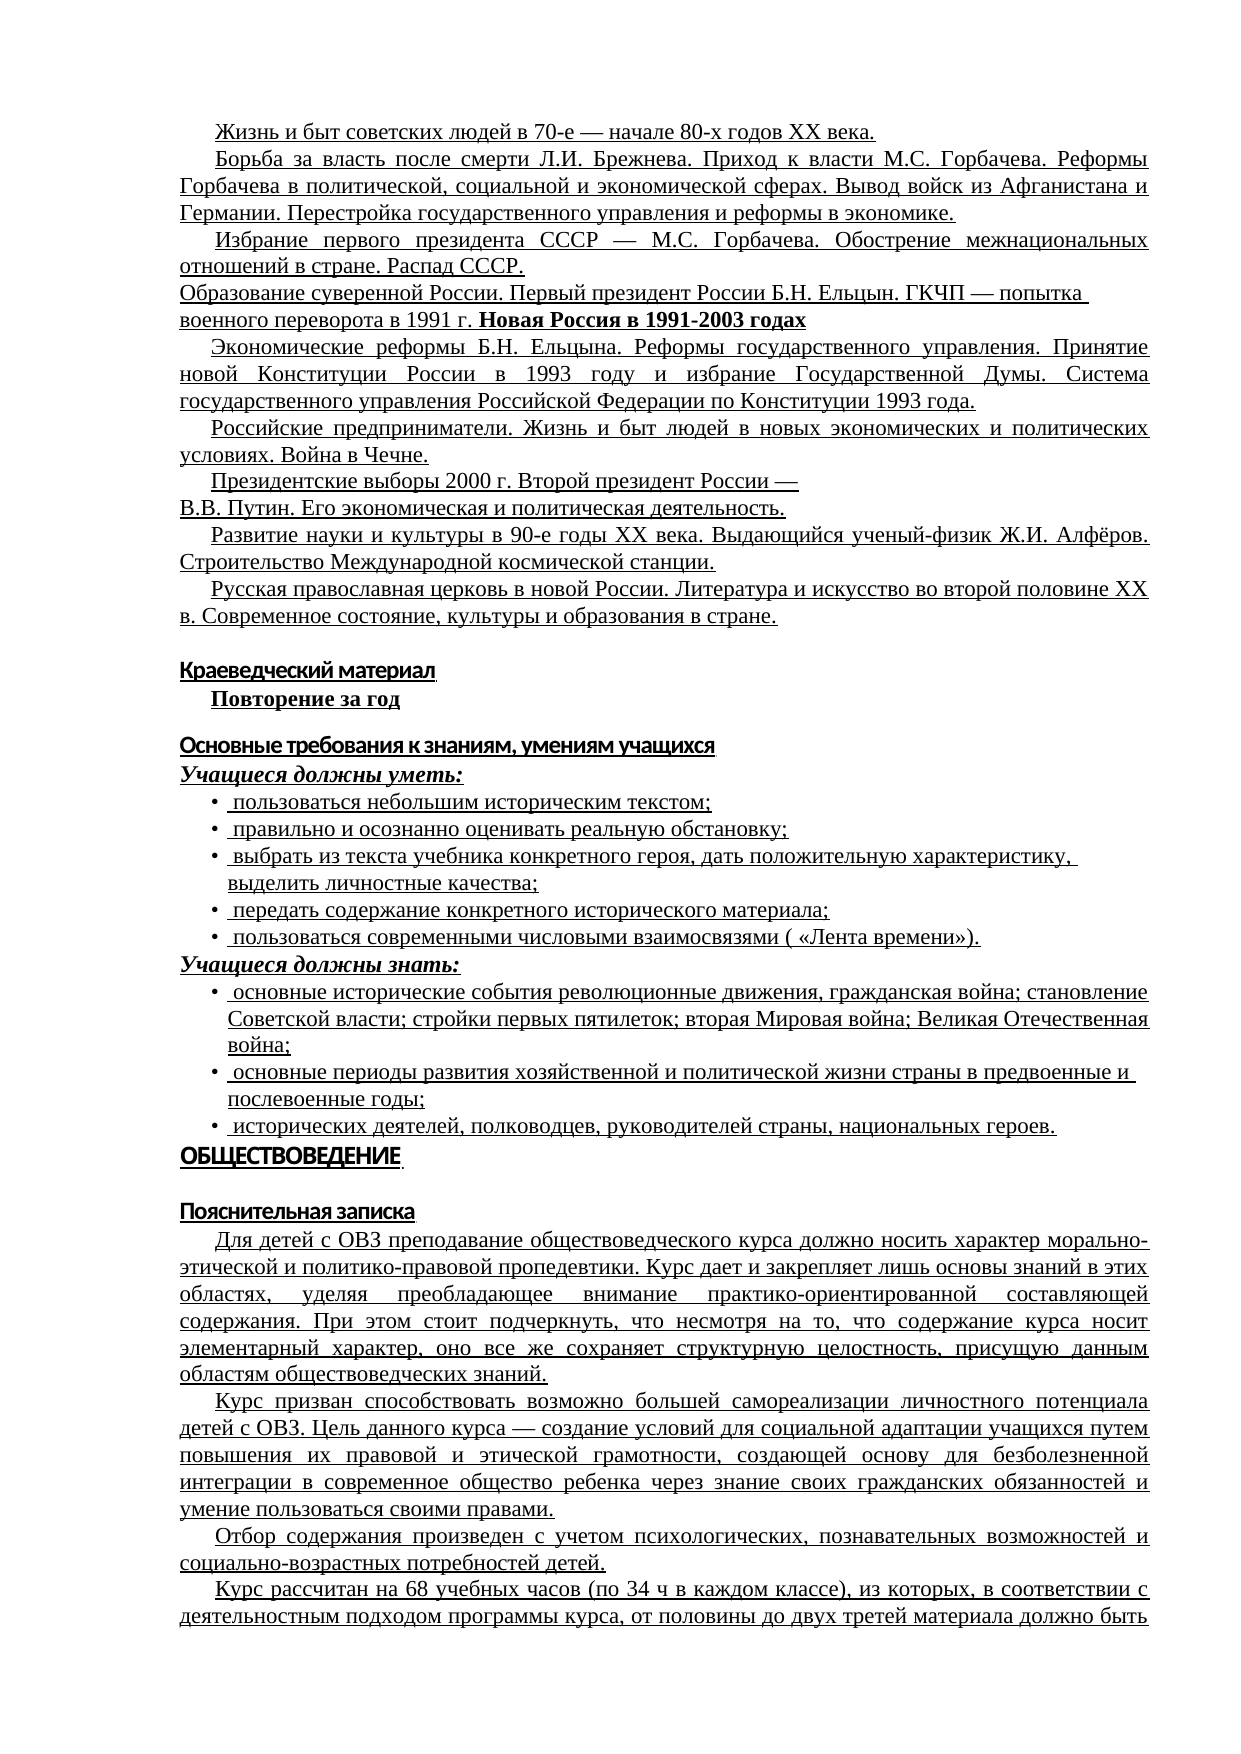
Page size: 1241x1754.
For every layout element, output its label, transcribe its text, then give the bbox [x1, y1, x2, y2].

text Для детей с ОВЗ преподавание обществоведческого курса должно носить характер морально-этической и политико-правовой пропедевтики. Курс дает и закрепляет лишь основы знаний в этих областях, уделяя преобладающее внимание практико-ориентированной составляющей содержания. При этом стоит подчеркнуть, что несмотря на то, что содержание курса носит элементарный характер, оно все же сохраняет структурную целостность, присущую данным областям обществоведческих знаний. [179, 1226, 1149, 1276]
text Курс призван способствовать возможно большей самореализации личностного потенциала детей с ОВЗ. Цель данного курса — создание условий для социальной адаптации учащихся путем повышения их правовой и этической грамотности, создающей основу для безболезненной интеграции в современное общество ребенка через знание своих гражданских обязанностей и умение пользоваться своими правами. [179, 1465, 1149, 1491]
text Основные требования к знаниям, умениям учащихся [179, 729, 1152, 760]
text Отбор содержания произведен с учетом психологических, познавательных возможностей и социально-возрастных потребностей детей. [179, 1522, 1149, 1575]
list пользоваться небольшим историческим текстом; [211, 788, 1152, 815]
text Избрание первого президента СССР — М.С. Горбачева. Обострение межнациональных отношений в стране. Распад СССР. [179, 226, 1149, 279]
text Жизнь и быт советских людей в 70-е — начале 80-х годов XX века. [179, 118, 1149, 144]
list правильно и осознанно оценивать реальную обстановку; [211, 815, 1152, 842]
text Повторение за год [211, 685, 1152, 711]
list пользоваться современными числовыми взаимосвязями ( «Лента времени»). [211, 923, 1149, 949]
text Развитие науки и культуры в 90-е годы XX века. Выдающийся ученый-физик Ж.И. Алфёров. Строительство Международной космической станции. [179, 521, 1149, 574]
text Русская православная церковь в новой России. Литература и искусство во второй половине XX в. Современное состояние, культуры и образования в стране. [179, 575, 1149, 628]
text Курс призван способствовать возможно большей самореализации личностного потенциала детей с ОВЗ. Цель данного курса — создание условий для социальной адаптации учащихся путем повышения их правовой и этической грамотности, создающей основу для безболезненной интеграции в современное общество ребенка через знание своих гражданских обязанностей и умение пользоваться своими правами. [179, 1387, 1149, 1437]
text Борьба за власть после смерти Л.И. Брежнева. Приход к власти М.С. Горбачева. Реформы Горбачева в политической, социальной и экономической сферах. Вывод войск из Афганистана и Германии. Перестройка государственного управления и реформы в экономике. [179, 145, 1149, 195]
text Пояснительная записка [179, 1195, 1152, 1226]
text Курс призван способствовать возможно большей самореализации личностного потенциала детей с ОВЗ. Цель данного курса — создание условий для социальной адаптации учащихся путем повышения их правовой и этической грамотности, создающей основу для безболезненной интеграции в современное общество ребенка через знание своих гражданских обязанностей и умение пользоваться своими правами. [179, 1438, 1149, 1464]
text Учащиеся должны уметь: [179, 760, 1152, 788]
list выбрать из текста учебника конкретного героя, дать положительную характеристику, выделить личностные качества; [211, 842, 1149, 895]
text Экономические реформы Б.Н. Ельцына. Реформы государственного управления. Принятие новой Конституции России в 1993 году и избрание Государственной Думы. Система государственного управления Российской Федерации по Конституции 1993 года. [179, 333, 1149, 383]
text Краеведческий материал [179, 654, 1152, 685]
list передать содержание конкретного исторического материала; [211, 896, 1152, 922]
text Образование суверенной России. Первый президент России Б.Н. Ельцын. ГКЧП — попытка военного переворота в 1991 г. Новая Россия в 1991-2003 годах [179, 279, 1149, 333]
list исторических деятелей, полководцев, руководителей страны, национальных героев. [211, 1112, 1149, 1138]
text Экономические реформы Б.Н. Ельцына. Реформы государственного управления. Принятие новой Конституции России в 1993 году и избрание Государственной Думы. Система государственного управления Российской Федерации по Конституции 1993 года. [179, 384, 1149, 413]
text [179, 1575, 1149, 1625]
list основные исторические события революционные движения, гражданская война; становление Советской власти; стройки первых пятилеток; вторая Мировая война; Великая Отечественная война; [211, 978, 1149, 1058]
list основные периоды развития хозяйственной и политической жизни страны в предвоенные и послевоенные годы; [211, 1058, 1149, 1112]
text Учащиеся должны знать: [179, 950, 1152, 977]
text Президентские выборы 2000 г. Второй президент России — [211, 467, 1152, 494]
text Борьба за власть после смерти Л.И. Брежнева. Приход к власти М.С. Горбачева. Реформы Горбачева в политической, социальной и экономической сферах. Вывод войск из Афганистана и Германии. Перестройка государственного управления и реформы в экономике. [179, 196, 1149, 225]
text Курс призван способствовать возможно большей самореализации личностного потенциала детей с ОВЗ. Цель данного курса — создание условий для социальной адаптации учащихся путем повышения их правовой и этической грамотности, создающей основу для безболезненной интеграции в современное общество ребенка через знание своих гражданских обязанностей и умение пользоваться своими правами. [179, 1492, 1149, 1521]
text Для детей с ОВЗ преподавание обществоведческого курса должно носить характер морально-этической и политико-правовой пропедевтики. Курс дает и закрепляет лишь основы знаний в этих областях, уделяя преобладающее внимание практико-ориентированной составляющей содержания. При этом стоит подчеркнуть, что несмотря на то, что содержание курса носит элементарный характер, оно все же сохраняет структурную целостность, присущую данным областям обществоведческих знаний. [179, 1357, 1149, 1387]
text ОБЩЕСТВОВЕДЕНИЕ [179, 1139, 1152, 1172]
text В.В. Путин. Его экономическая и политическая деятельность. [179, 494, 1152, 521]
text Российские предприниматели. Жизнь и быт людей в новых экономических и политических условиях. Война в Чечне. [179, 414, 1149, 467]
